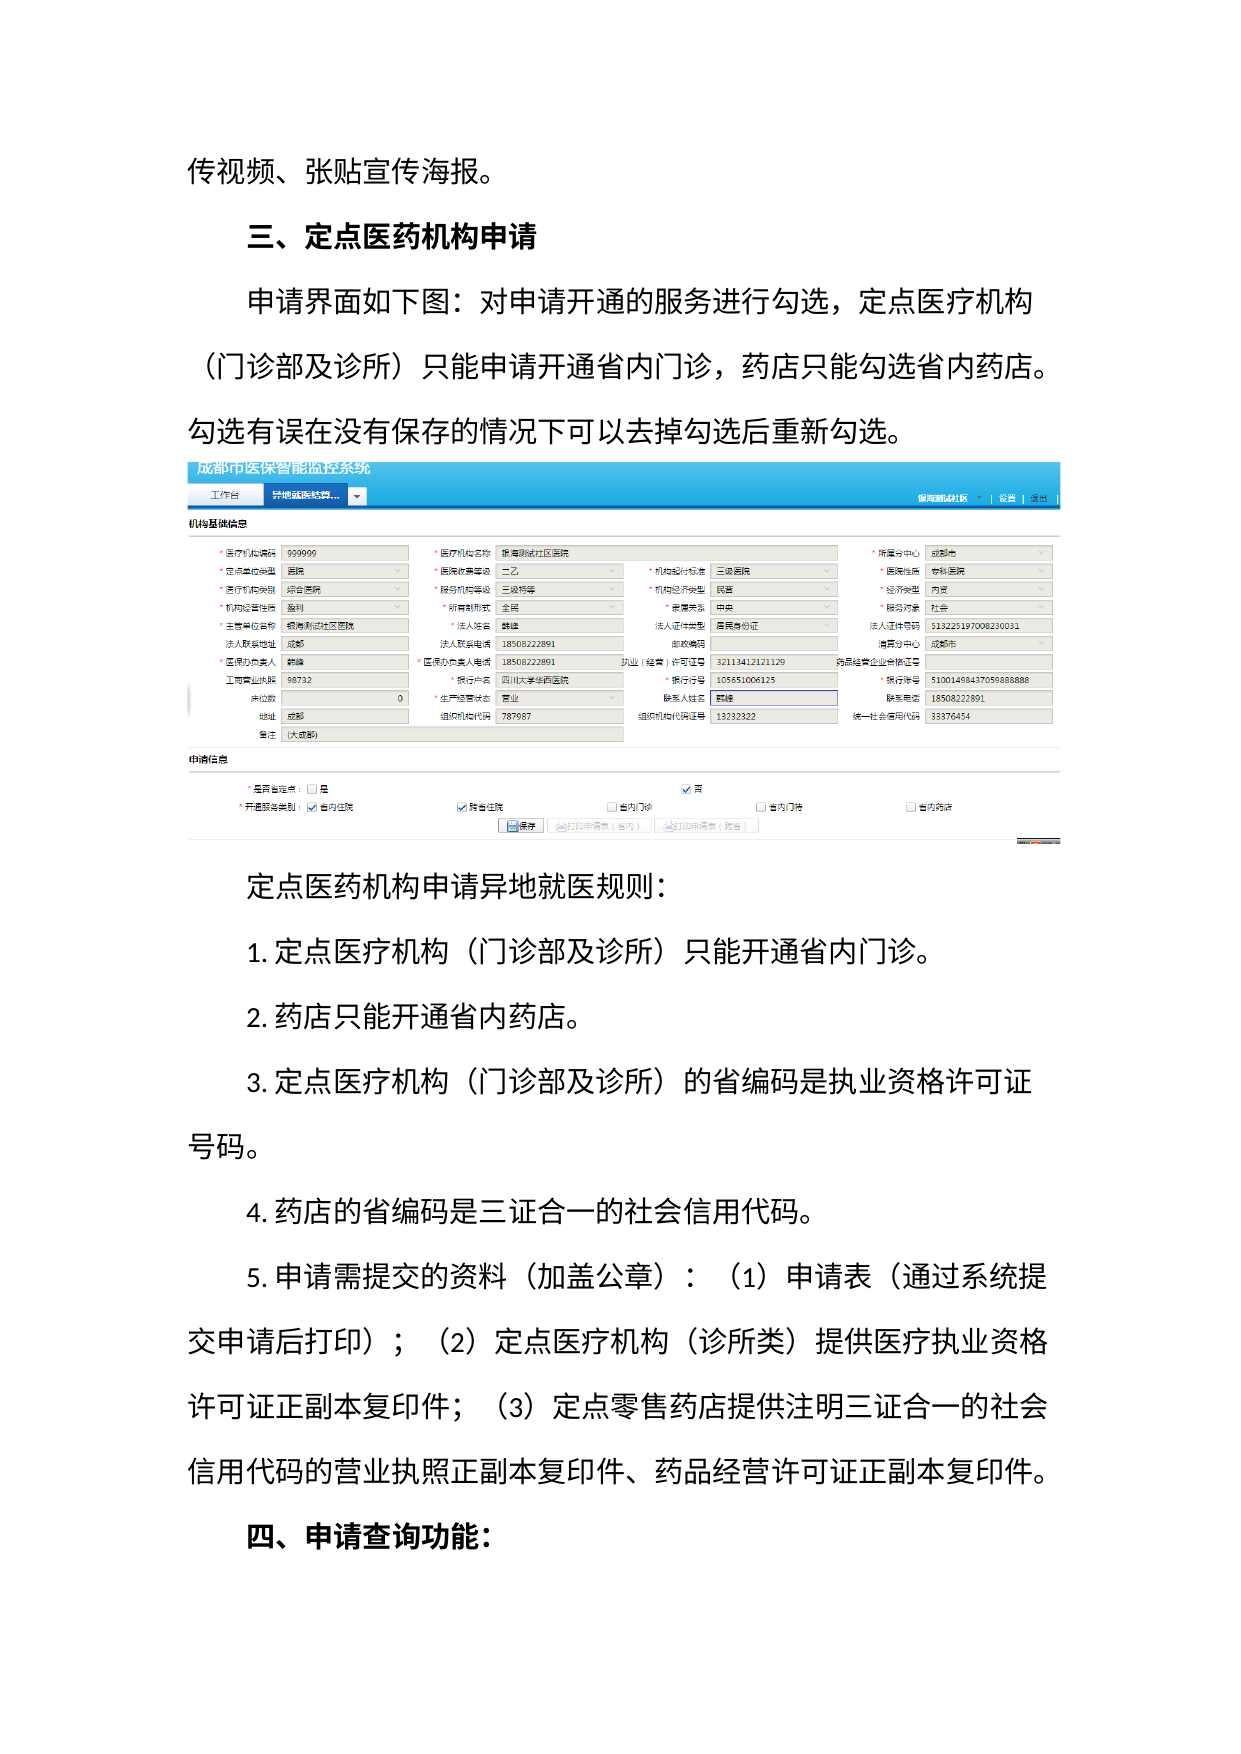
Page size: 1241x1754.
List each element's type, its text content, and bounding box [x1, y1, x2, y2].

text 2. 药店只能开通省内药店。 [187, 982, 1053, 1047]
text 5. 申请需提交的资料（加盖公章）：（1）申请表（通过系统提交申请后打印）；（2）定点医疗机构（诊所类）提供医疗执业资格许可证正副本复印件；（3）定点零售药店提供注明三证合一的社会信用代码的营业执照正副本复印件、药品经营许可证正副本复印件。 [187, 1242, 1053, 1502]
picture [187, 462, 1061, 844]
text 1. 定点医疗机构（门诊部及诊所）只能开通省内门诊。 [187, 917, 1053, 982]
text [187, 137, 1053, 202]
list 三、定点医药机构申请 [187, 202, 1053, 267]
list 申请界面如下图：对申请开通的服务进行勾选，定点医疗机构（门诊部及诊所）只能申请开通省内门诊，药店只能勾选省内药店。勾选有误在没有保存的情况下可以去掉勾选后重新勾选。 [187, 267, 1053, 462]
text 3. 定点医疗机构（门诊部及诊所）的省编码是执业资格许可证号码。 [187, 1047, 1053, 1177]
list 四、申请查询功能： [187, 1502, 1053, 1567]
text 定点医药机构申请异地就医规则： [187, 852, 1053, 917]
text 4. 药店的省编码是三证合一的社会信用代码。 [187, 1177, 1053, 1242]
